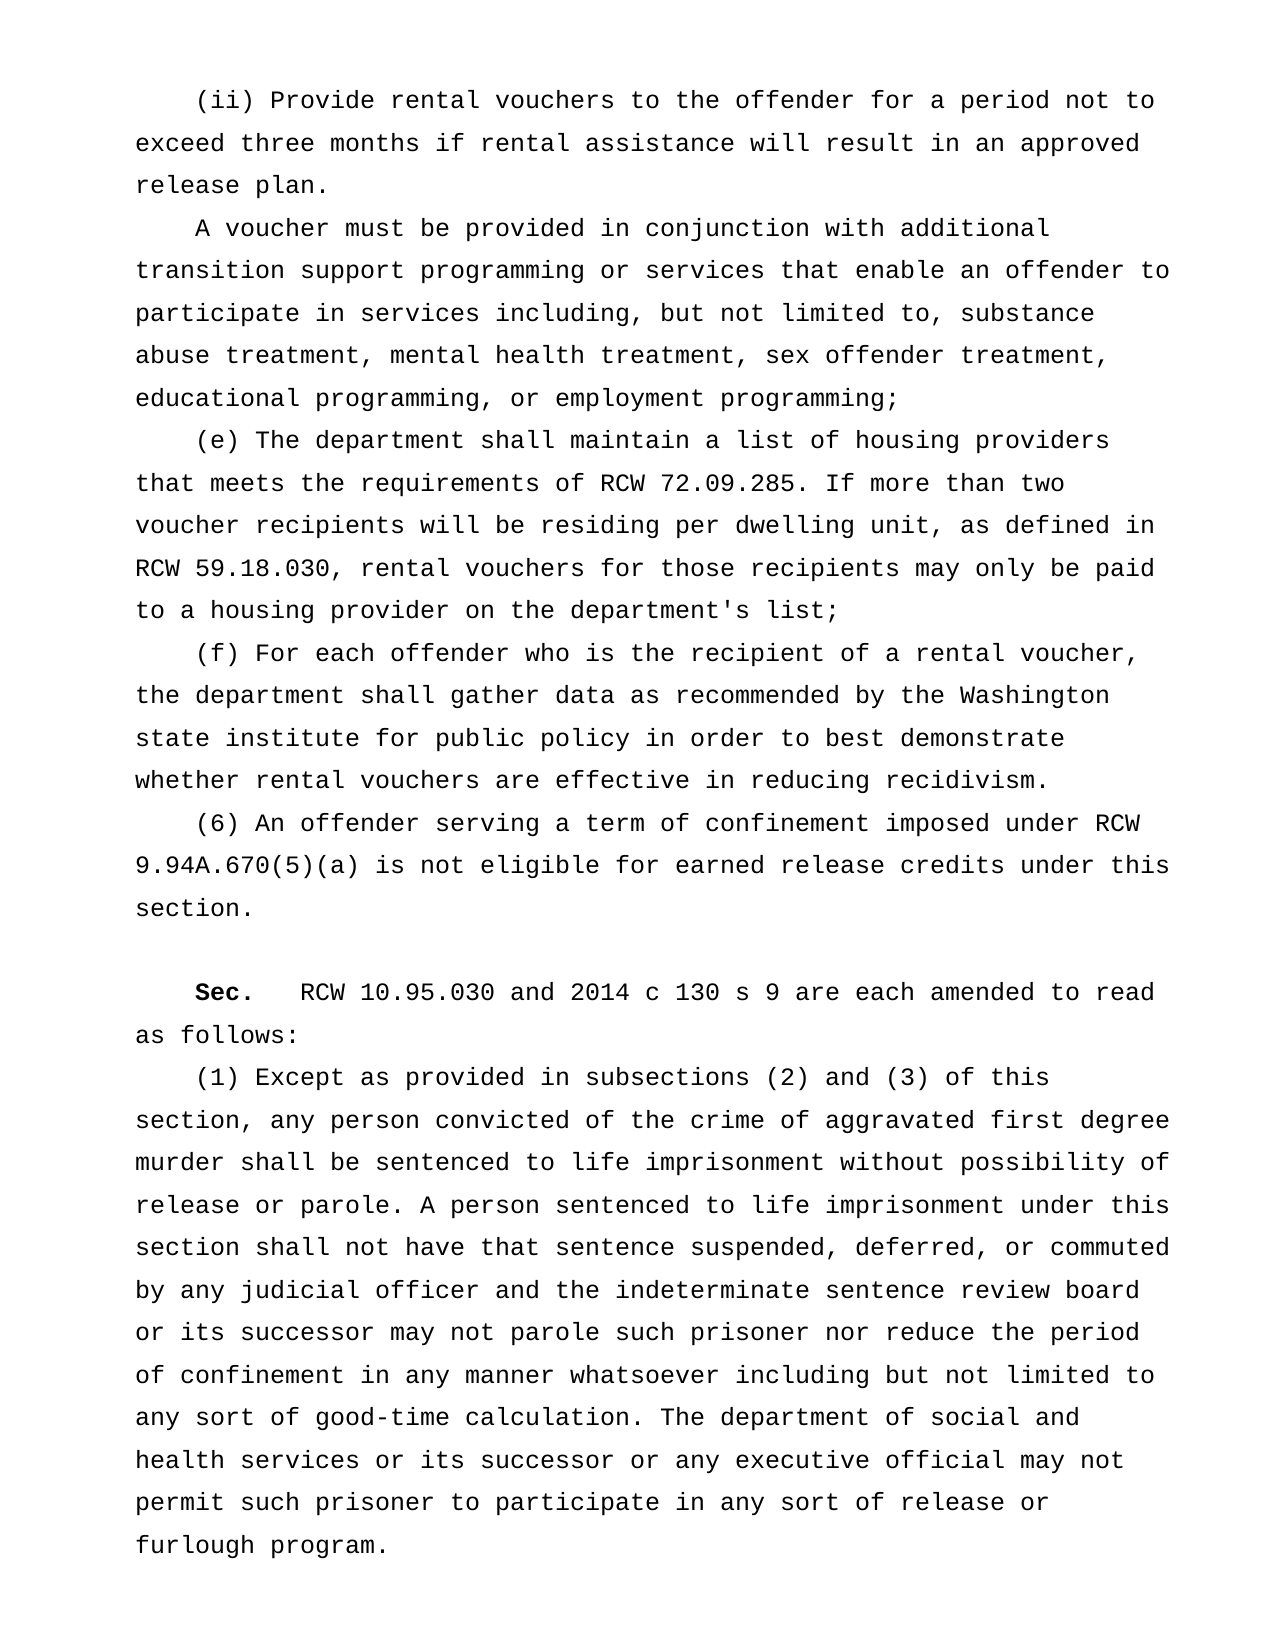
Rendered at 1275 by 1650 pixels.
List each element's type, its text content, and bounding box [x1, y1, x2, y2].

text (ii) Provide rental vouchers to the offender for a period not to exceed three months if rental assistance will result in an approved release plan. [135, 75, 1170, 202]
text A voucher must be provided in conjunction with additional transition support programming or services that enable an offender to participate in services including, but not limited to, substance abuse treatment, mental health treatment, sex offender treatment, educational programming, or employment programming; [135, 202, 1170, 415]
text (1) Except as provided in subsections (2) and (3) of this section, any person convicted of the crime of aggravated first degree murder shall be sentenced to life imprisonment without possibility of release or parole. A person sentenced to life imprisonment under this section shall not have that sentence suspended, deferred, or commuted by any judicial officer and the indeterminate sentence review board or its successor may not parole such prisoner nor reduce the period of confinement in any manner whatsoever including but not limited to any sort of good-time calculation. The department of social and health services or its successor or any executive official may not permit such prisoner to participate in any sort of release or furlough program. [135, 1052, 1170, 1562]
text (f) For each offender who is the recipient of a rental voucher, the department shall gather data as recommended by the Washington state institute for public policy in order to best demonstrate whether rental vouchers are effective in reducing recidivism. [135, 627, 1170, 797]
text (6) An offender serving a term of confinement imposed under RCW 9.94A.670(5)(a) is not eligible for earned release credits under this section. [135, 797, 1170, 925]
text (e) The department shall maintain a list of housing providers that meets the requirements of RCW 72.09.285. If more than two voucher recipients will be residing per dwelling unit, as defined in RCW 59.18.030, rental vouchers for those recipients may only be paid to a housing provider on the department's list; [135, 415, 1170, 627]
text Sec. RCW 10.95.030 and 2014 c 130 s 9 are each amended to read as follows: [135, 967, 1170, 1052]
